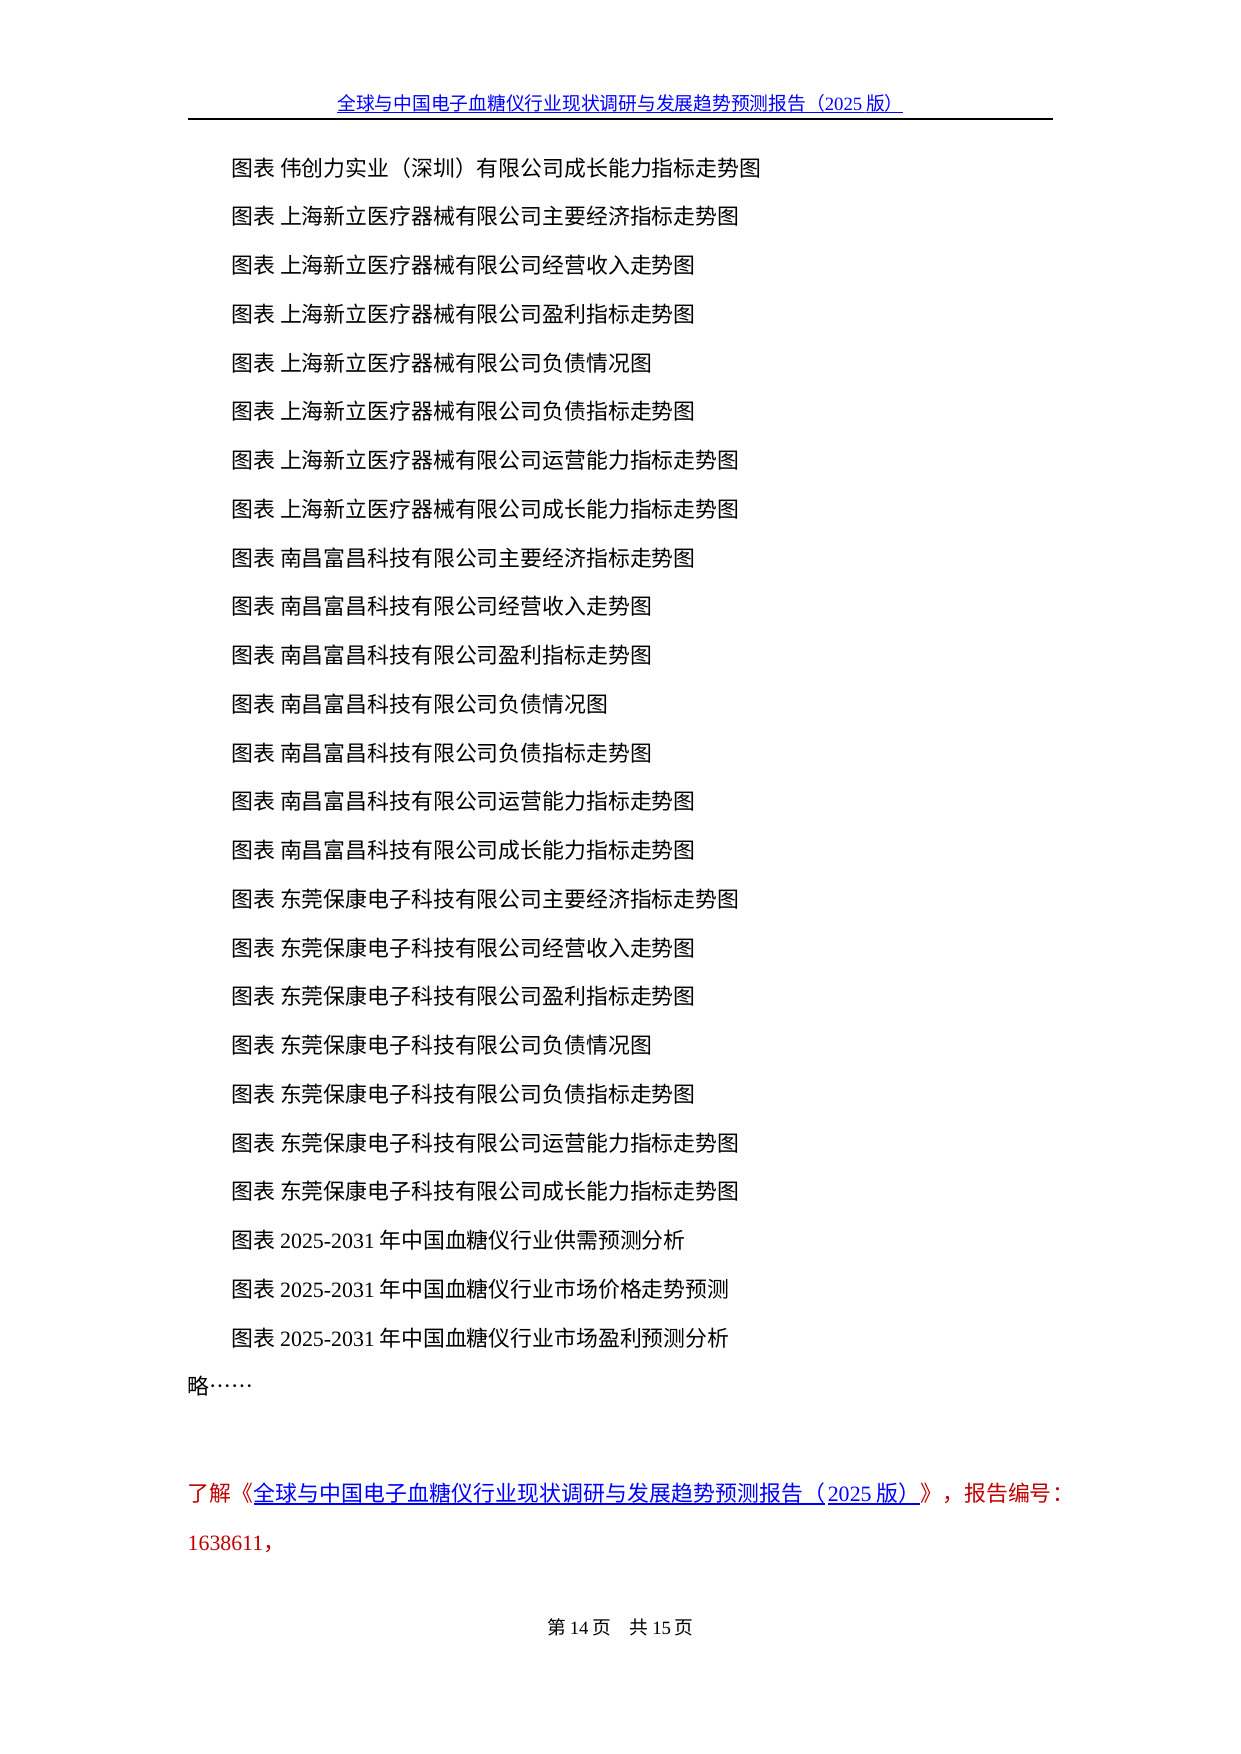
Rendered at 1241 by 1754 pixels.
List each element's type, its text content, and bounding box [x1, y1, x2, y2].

text 了解《全球与中国电子血糖仪行业现状调研与发展趋势预测报告（2025版）》，报告编号：1638611， [187, 1475, 1053, 1557]
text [187, 150, 1053, 1401]
